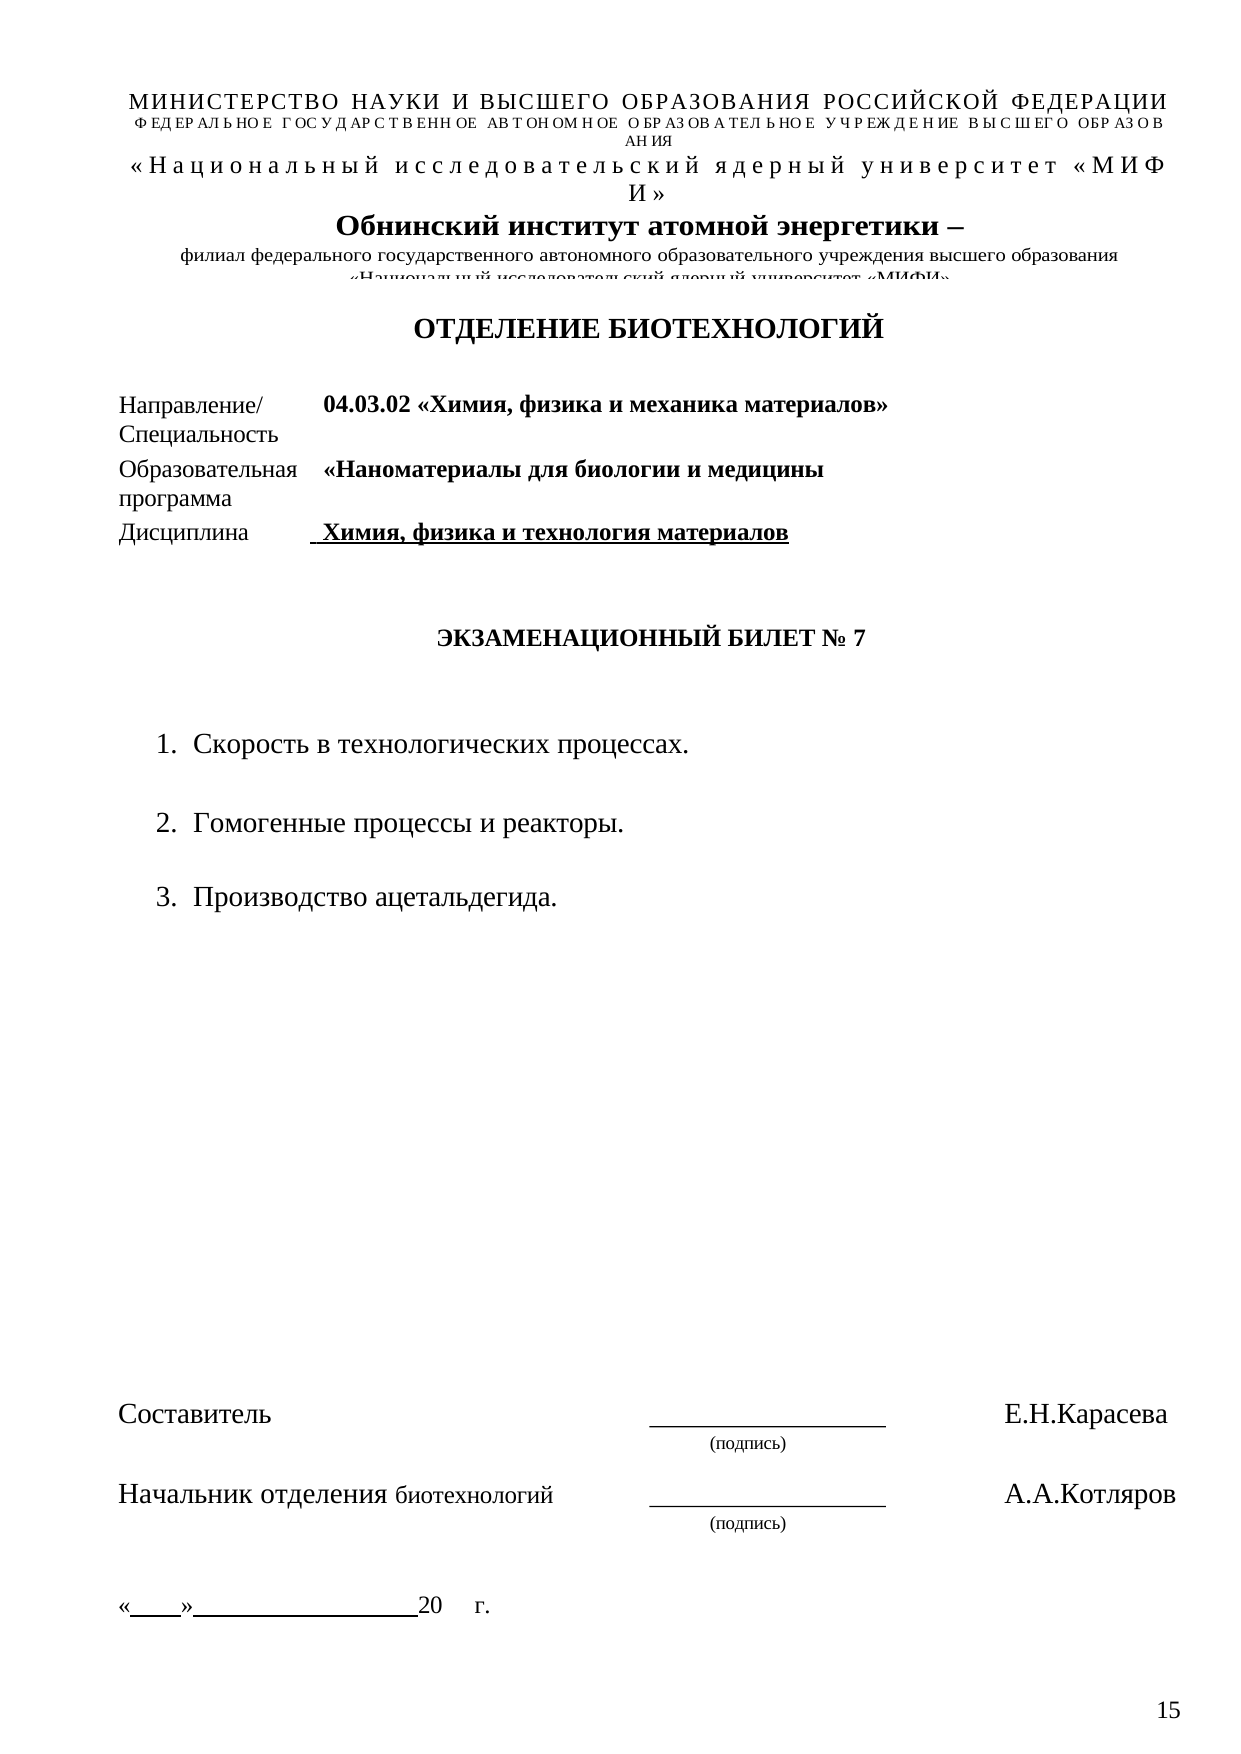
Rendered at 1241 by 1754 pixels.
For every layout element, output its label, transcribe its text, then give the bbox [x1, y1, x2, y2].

table_header Направление/ Специальность [114, 391, 312, 451]
text Составитель Е.Н.Карасева [118, 1396, 1194, 1429]
text ЭКЗАМЕНАЦИОННЫЙ БИЛЕТ № 7 [108, 623, 1194, 651]
table_cell Дисциплина [114, 516, 312, 548]
table_header 04.03.02 «Химия, физика и механика материалов» [312, 391, 896, 451]
table_cell Химия, физика и технология материалов [312, 516, 896, 548]
text (подпись) [302, 1432, 1194, 1453]
text « » 20 г. [118, 1590, 1194, 1619]
list Скорость в технологических процессах. [156, 726, 1194, 759]
table_cell «Наноматериалы для биологии и медицины [312, 451, 896, 516]
text Начальник отделения биотехнологий А.А.Котляров [118, 1476, 1194, 1509]
table_cell Образовательная программа [114, 451, 312, 516]
list Гомогенные процессы и реакторы. [156, 805, 1194, 839]
list Производство ацетальдегида. [156, 879, 1194, 912]
text (подпись) [302, 1512, 1194, 1533]
